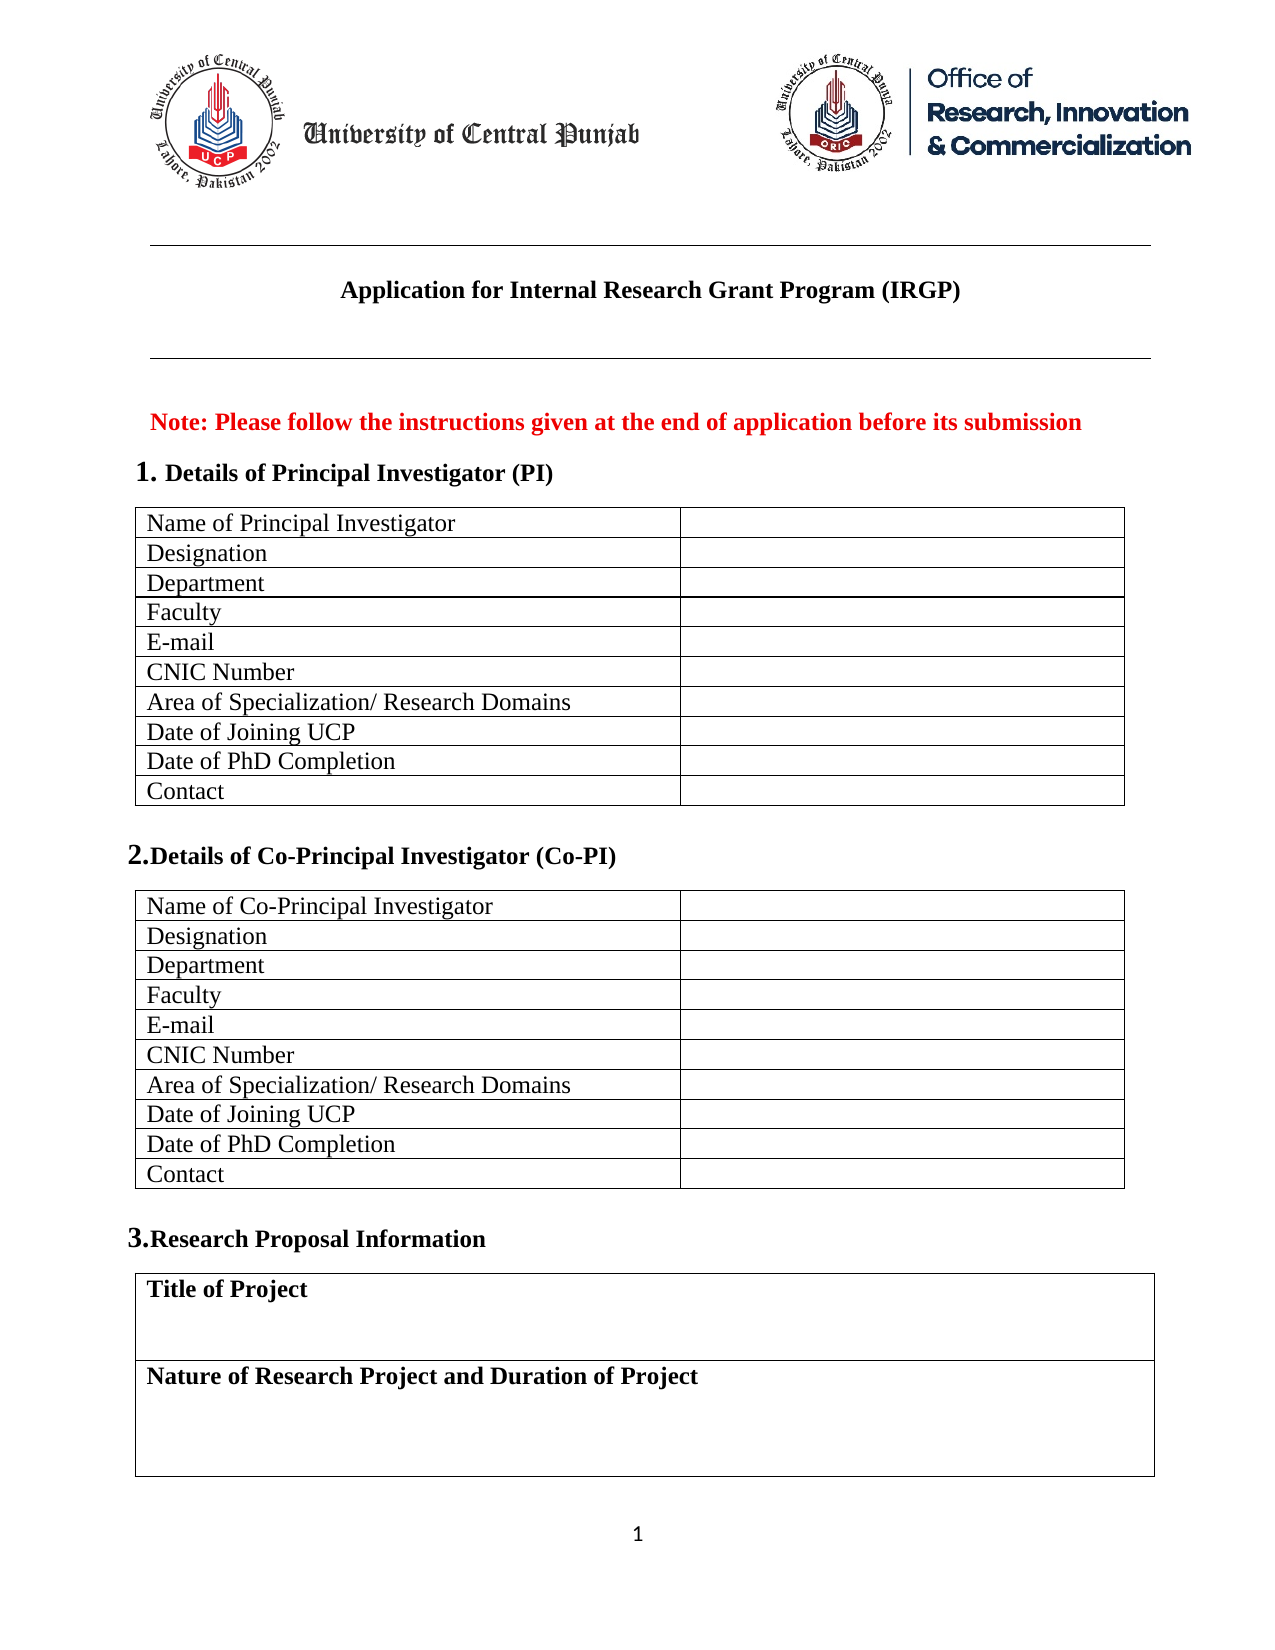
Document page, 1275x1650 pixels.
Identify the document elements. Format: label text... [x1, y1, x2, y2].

table_cell Date of PhD Completion [136, 746, 680, 775]
table_cell [681, 687, 1124, 716]
list Details of Co-Principal Investigator (Co-PI) [127, 837, 1125, 871]
table_cell [681, 657, 1124, 686]
table_cell Faculty [136, 980, 680, 1009]
table_cell Faculty [136, 598, 680, 626]
table_cell Nature of Research Project and Duration of Project [136, 1361, 1154, 1476]
table_cell [681, 951, 1124, 979]
table_cell [681, 980, 1124, 1009]
list Research Proposal Information [127, 1220, 1125, 1253]
table_cell Department [136, 568, 680, 596]
table_header Name of Co-Principal Investigator [136, 891, 680, 920]
picture [773, 45, 1197, 175]
table_cell Designation [136, 921, 680, 949]
table_cell [681, 776, 1124, 805]
table_header Name of Principal Investigator [136, 508, 680, 537]
table_header Application for Internal Research Grant Program (IRGP) [150, 246, 1151, 358]
table_cell Contact [136, 776, 680, 805]
table_cell Area of Specialization/ Research Domains [136, 1070, 680, 1098]
table_header [681, 891, 1124, 920]
table_cell [681, 1040, 1124, 1069]
table_cell [681, 1070, 1124, 1098]
table_cell Date of Joining UCP [136, 1100, 680, 1128]
table_cell [681, 921, 1124, 949]
table_cell [681, 1159, 1124, 1188]
table_cell [681, 627, 1124, 656]
table_cell Date of PhD Completion [136, 1129, 680, 1158]
table_cell [681, 538, 1124, 567]
table_cell E-mail [136, 1010, 680, 1039]
table_cell Department [136, 951, 680, 979]
table_cell E-mail [136, 627, 680, 656]
table_cell [681, 717, 1124, 745]
table_cell [681, 598, 1124, 626]
table_cell Designation [136, 538, 680, 567]
table_cell [681, 1010, 1124, 1039]
table_cell CNIC Number [136, 1040, 680, 1069]
table_header [681, 508, 1124, 537]
table_cell [681, 1100, 1124, 1128]
table_cell Date of Joining UCP [136, 717, 680, 745]
picture [150, 54, 639, 188]
table_cell Contact [136, 1159, 680, 1188]
table_cell [681, 1129, 1124, 1158]
list Details of Principal Investigator (PI) [135, 454, 1125, 488]
table_cell Area of Specialization/ Research Domains [136, 687, 680, 716]
table_cell [681, 746, 1124, 775]
text Note: Please follow the instructions given at the end of application before its submission [150, 407, 1125, 435]
table_cell [681, 568, 1124, 596]
table_header Title of Project [136, 1274, 1154, 1360]
table_cell CNIC Number [136, 657, 680, 686]
